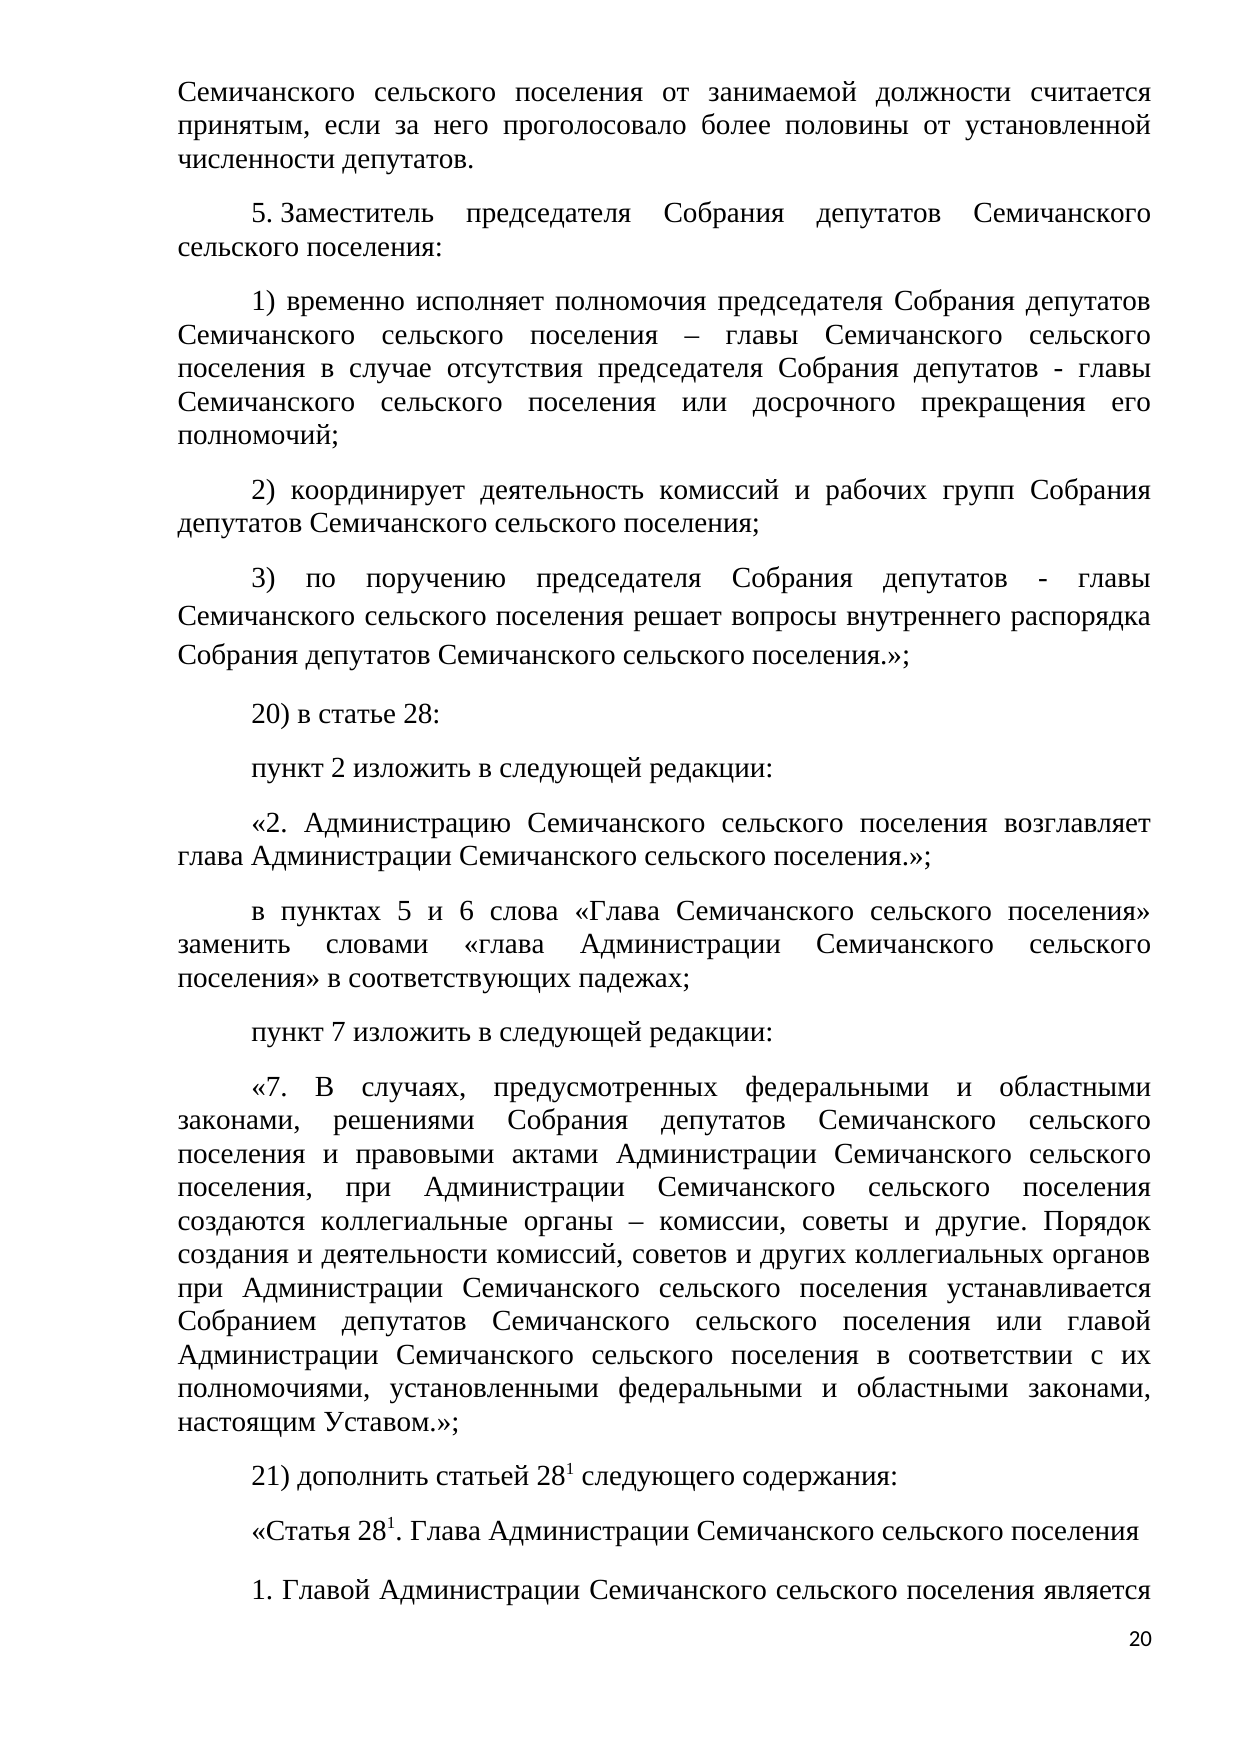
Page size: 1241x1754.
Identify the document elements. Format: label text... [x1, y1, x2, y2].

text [177, 1572, 1152, 1606]
text 3) по поручению председателя Собрания депутатов - главы Семичанского сельского поселения решает вопросы внутреннего распорядка Собрания депутатов Семичанского сельского поселения.»; [177, 560, 1152, 670]
text 2) координирует деятельность комиссий и рабочих групп Собрания депутатов Семичанского сельского поселения; [177, 472, 1152, 539]
text «7. В случаях, предусмотренных федеральными и областными законами, решениями Собрания депутатов Семичанского сельского поселения и правовыми актами Администрации Семичанского сельского поселения, при Администрации Семичанского сельского поселения создаются коллегиальные органы – комиссии, советы и другие. Порядок создания и деятельности комиссий, советов и других коллегиальных органов при Администрации Семичанского сельского поселения устанавливается Собранием депутатов Семичанского сельского поселения или главой Администрации Семичанского сельского поселения в соответствии с их полномочиями, установленными федеральными и областными законами, настоящим Уставом.»; [177, 1069, 1152, 1438]
text в пунктах 5 и 6 слова «Глава Семичанского сельского поселения» заменить словами «глава Администрации Семичанского сельского поселения» в соответствующих падежах; [177, 893, 1152, 993]
text 21) дополнить статьей 281 следующего содержания: [177, 1458, 1152, 1492]
text «2. Администрацию Семичанского сельского поселения возглавляет глава Администрации Семичанского сельского поселения.»; [177, 805, 1152, 872]
text 20) в статье 28: [177, 696, 1152, 730]
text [177, 74, 1152, 174]
text 5. Заместитель председателя Собрания депутатов Семичанского сельского поселения: [177, 195, 1152, 262]
text пункт 2 изложить в следующей редакции: [177, 751, 1152, 784]
text пункт 7 изложить в следующей редакции: [177, 1014, 1152, 1048]
text «Статья 281. Глава Администрации Семичанского сельского поселения [177, 1513, 1152, 1546]
text 1) временно исполняет полномочия председателя Собрания депутатов Семичанского сельского поселения – главы Семичанского сельского поселения в случае отсутствия председателя Собрания депутатов - главы Семичанского сельского поселения или досрочного прекращения его полномочий; [177, 283, 1152, 451]
